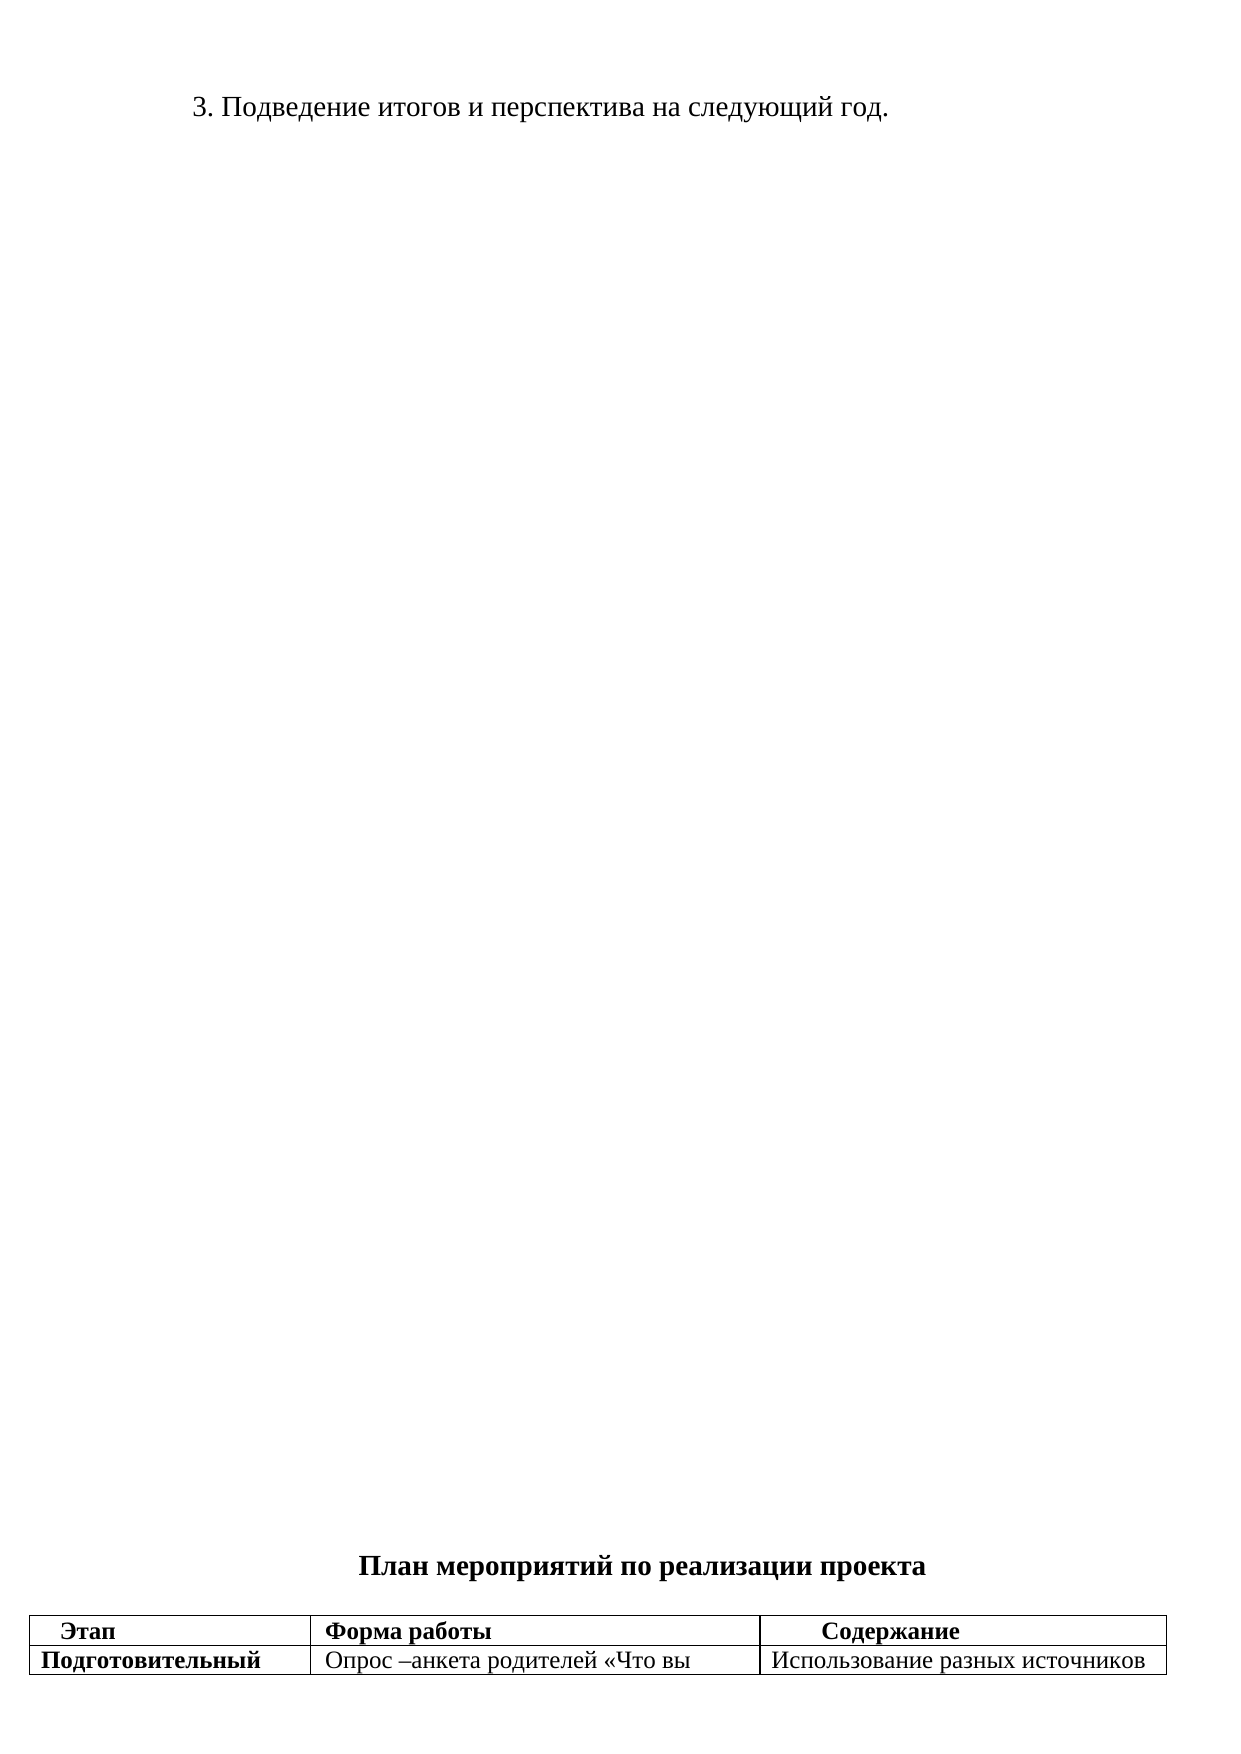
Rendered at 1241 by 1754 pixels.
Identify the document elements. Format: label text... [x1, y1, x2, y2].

table_header Этап [30, 1616, 310, 1644]
table_header Форма работы [311, 1616, 759, 1644]
text План мероприятий по реализации проекта [118, 1548, 1167, 1581]
text 3. Подведение итогов и перспектива на следующий год. [118, 89, 1167, 122]
table_header Содержание [761, 1616, 1166, 1644]
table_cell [30, 1646, 310, 1674]
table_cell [311, 1646, 759, 1674]
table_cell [761, 1646, 1166, 1674]
